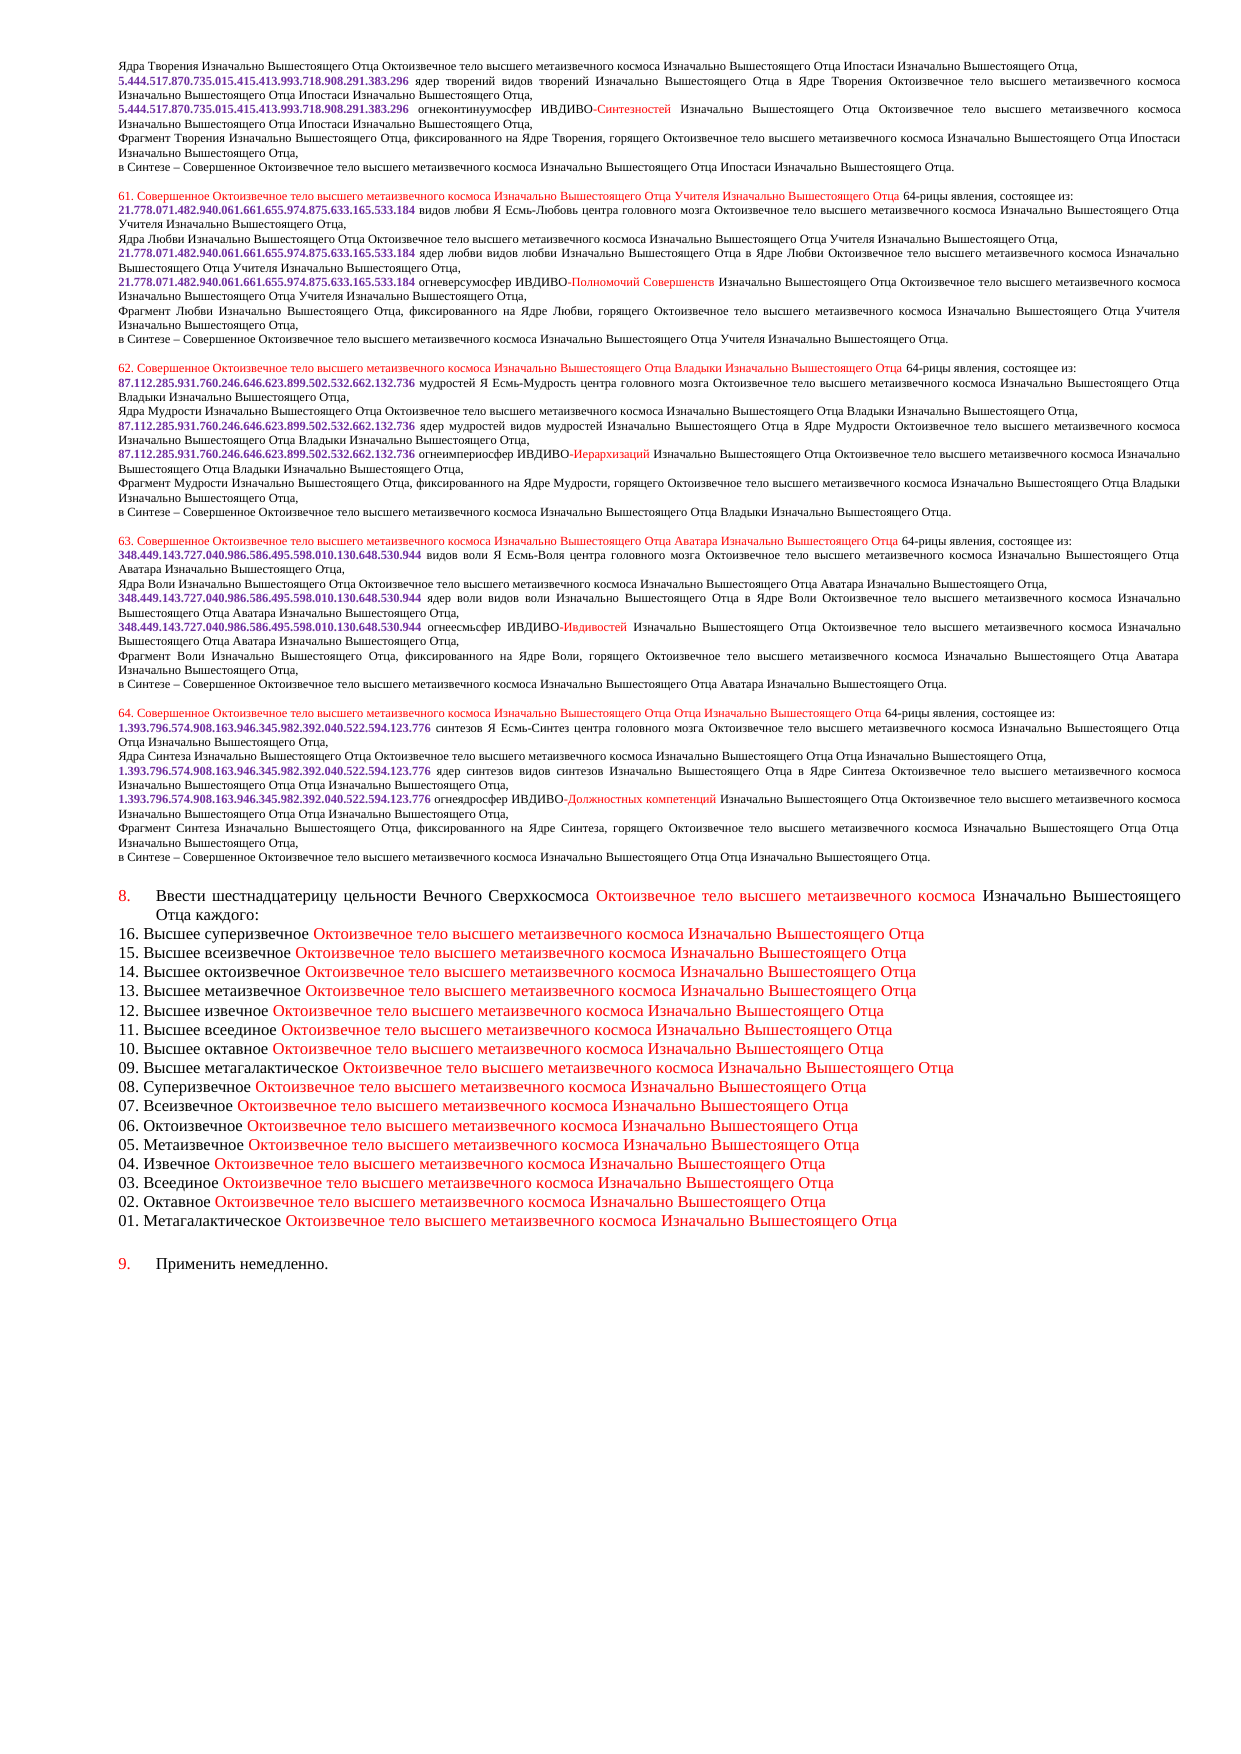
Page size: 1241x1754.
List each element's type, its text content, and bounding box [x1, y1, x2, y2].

text 21.778.071.482.940.061.661.655.974.875.633.165.533.184 видов любви Я Есмь-Любовь центра головного мозга Октоизвечное тело высшего метаизвечного космоса Изначально Вышестоящего Отца Учителя Изначально Вышестоящего Отца, [118, 203, 1181, 232]
text 13. Высшее метаизвечное Октоизвечное тело высшего метаизвечного космоса Изначально Вышестоящего Отца [118, 981, 1181, 1000]
text 04. Извечное Октоизвечное тело высшего метаизвечного космоса Изначально Вышестоящего Отца [118, 1154, 1181, 1173]
text 09. Высшее метагалактическое Октоизвечное тело высшего метаизвечного космоса Изначально Вышестоящего Отца [118, 1058, 1181, 1077]
text 63. Совершенное Октоизвечное тело высшего метаизвечного космоса Изначально Вышестоящего Отца Аватара Изначально Вышестоящего Отца 64-рицы явления, состоящее из: [118, 533, 1181, 548]
text в Синтезе – Совершенное Октоизвечное тело высшего метаизвечного космоса Изначально Вышестоящего Отца Ипостаси Изначально Вышестоящего Отца. [118, 160, 1181, 174]
text в Синтезе – Совершенное Октоизвечное тело высшего метаизвечного космоса Изначально Вышестоящего Отца Аватара Изначально Вышестоящего Отца. [118, 677, 1181, 692]
text Фрагмент Мудрости Изначально Вышестоящего Отца, фиксированного на Ядре Мудрости, горящего Октоизвечное тело высшего метаизвечного космоса Изначально Вышестоящего Отца Владыки Изначально Вышестоящего Отца, [118, 476, 1181, 505]
text Фрагмент Творения Изначально Вышестоящего Отца, фиксированного на Ядре Творения, горящего Октоизвечное тело высшего метаизвечного космоса Изначально Вышестоящего Отца Ипостаси Изначально Вышестоящего Отца, [118, 131, 1181, 160]
text 5.444.517.870.735.015.415.413.993.718.908.291.383.296 ядер творений видов творений Изначально Вышестоящего Отца в Ядре Творения Октоизвечное тело высшего метаизвечного космоса Изначально Вышестоящего Отца Ипостаси Изначально Вышестоящего Отца, [118, 73, 1181, 102]
text 1.393.796.574.908.163.946.345.982.392.040.522.594.123.776 синтезов Я Есмь-Синтез центра головного мозга Октоизвечное тело высшего метаизвечного космоса Изначально Вышестоящего Отца Отца Изначально Вышестоящего Отца, [118, 720, 1181, 749]
text 12. Высшее извечное Октоизвечное тело высшего метаизвечного космоса Изначально Вышестоящего Отца [118, 1000, 1181, 1019]
text 08. Суперизвечное Октоизвечное тело высшего метаизвечного космоса Изначально Вышестоящего Отца [118, 1077, 1181, 1096]
text Фрагмент Любви Изначально Вышестоящего Отца, фиксированного на Ядре Любви, горящего Октоизвечное тело высшего метаизвечного космоса Изначально Вышестоящего Отца Учителя Изначально Вышестоящего Отца, [118, 303, 1181, 332]
text 5.444.517.870.735.015.415.413.993.718.908.291.383.296 огнеконтинуумосфер ИВДИВО-Синтезностей Изначально Вышестоящего Отца Октоизвечное тело высшего метаизвечного космоса Изначально Вышестоящего Отца Ипостаси Изначально Вышестоящего Отца, [118, 102, 1181, 131]
text 02. Октавное Октоизвечное тело высшего метаизвечного космоса Изначально Вышестоящего Отца [118, 1192, 1181, 1211]
text Ядра Мудрости Изначально Вышестоящего Отца Октоизвечное тело высшего метаизвечного космоса Изначально Вышестоящего Отца Владыки Изначально Вышестоящего Отца, [118, 404, 1181, 418]
text Фрагмент Синтеза Изначально Вышестоящего Отца, фиксированного на Ядре Синтеза, горящего Октоизвечное тело высшего метаизвечного космоса Изначально Вышестоящего Отца Отца Изначально Вышестоящего Отца, [118, 821, 1181, 850]
text 87.112.285.931.760.246.646.623.899.502.532.662.132.736 ядер мудростей видов мудростей Изначально Вышестоящего Отца в Ядре Мудрости Октоизвечное тело высшего метаизвечного космоса Изначально Вышестоящего Отца Владыки Изначально Вышестоящего Отца, [118, 418, 1181, 447]
text в Синтезе – Совершенное Октоизвечное тело высшего метаизвечного космоса Изначально Вышестоящего Отца Отца Изначально Вышестоящего Отца. [118, 850, 1181, 864]
text Фрагмент Воли Изначально Вышестоящего Отца, фиксированного на Ядре Воли, горящего Октоизвечное тело высшего метаизвечного космоса Изначально Вышестоящего Отца Аватара Изначально Вышестоящего Отца, [118, 648, 1181, 677]
text 15. Высшее всеизвечное Октоизвечное тело высшего метаизвечного космоса Изначально Вышестоящего Отца [118, 943, 1181, 962]
text 21.778.071.482.940.061.661.655.974.875.633.165.533.184 огневерсумосфер ИВДИВО-Полномочий Совершенств Изначально Вышестоящего Отца Октоизвечное тело высшего метаизвечного космоса Изначально Вышестоящего Отца Учителя Изначально Вышестоящего Отца, [118, 275, 1181, 303]
text 10. Высшее октавное Октоизвечное тело высшего метаизвечного космоса Изначально Вышестоящего Отца [118, 1039, 1181, 1058]
text 348.449.143.727.040.986.586.495.598.010.130.648.530.944 ядер воли видов воли Изначально Вышестоящего Отца в Ядре Воли Октоизвечное тело высшего метаизвечного космоса Изначально Вышестоящего Отца Аватара Изначально Вышестоящего Отца, [118, 591, 1181, 620]
text 348.449.143.727.040.986.586.495.598.010.130.648.530.944 видов воли Я Есмь-Воля центра головного мозга Октоизвечное тело высшего метаизвечного космоса Изначально Вышестоящего Отца Аватара Изначально Вышестоящего Отца, [118, 548, 1181, 577]
text 11. Высшее всеединое Октоизвечное тело высшего метаизвечного космоса Изначально Вышестоящего Отца [118, 1019, 1181, 1039]
text 87.112.285.931.760.246.646.623.899.502.532.662.132.736 мудростей Я Есмь-Мудрость центра головного мозга Октоизвечное тело высшего метаизвечного космоса Изначально Вышестоящего Отца Владыки Изначально Вышестоящего Отца, [118, 375, 1181, 404]
text в Синтезе – Совершенное Октоизвечное тело высшего метаизвечного космоса Изначально Вышестоящего Отца Учителя Изначально Вышестоящего Отца. [118, 332, 1181, 347]
text Ядра Любви Изначально Вышестоящего Отца Октоизвечное тело высшего метаизвечного космоса Изначально Вышестоящего Отца Учителя Изначально Вышестоящего Отца, [118, 232, 1181, 246]
list Применить немедленно. [118, 1254, 1181, 1273]
text 348.449.143.727.040.986.586.495.598.010.130.648.530.944 огнеесмьсфер ИВДИВО-Ивдивостей Изначально Вышестоящего Отца Октоизвечное тело высшего метаизвечного космоса Изначально Вышестоящего Отца Аватара Изначально Вышестоящего Отца, [118, 620, 1181, 648]
text 03. Всеединое Октоизвечное тело высшего метаизвечного космоса Изначально Вышестоящего Отца [118, 1173, 1181, 1192]
text 62. Совершенное Октоизвечное тело высшего метаизвечного космоса Изначально Вышестоящего Отца Владыки Изначально Вышестоящего Отца 64-рицы явления, состоящее из: [118, 361, 1181, 375]
text 61. Совершенное Октоизвечное тело высшего метаизвечного космоса Изначально Вышестоящего Отца Учителя Изначально Вышестоящего Отца 64-рицы явления, состоящее из: [118, 188, 1181, 203]
text 1.393.796.574.908.163.946.345.982.392.040.522.594.123.776 огнеядросфер ИВДИВО-Должностных компетенций Изначально Вышестоящего Отца Октоизвечное тело высшего метаизвечного космоса Изначально Вышестоящего Отца Отца Изначально Вышестоящего Отца, [118, 792, 1181, 821]
text 06. Октоизвечное Октоизвечное тело высшего метаизвечного космоса Изначально Вышестоящего Отца [118, 1115, 1181, 1134]
text 1.393.796.574.908.163.946.345.982.392.040.522.594.123.776 ядер синтезов видов синтезов Изначально Вышестоящего Отца в Ядре Синтеза Октоизвечное тело высшего метаизвечного космоса Изначально Вышестоящего Отца Отца Изначально Вышестоящего Отца, [118, 763, 1181, 792]
text Ядра Синтеза Изначально Вышестоящего Отца Октоизвечное тело высшего метаизвечного космоса Изначально Вышестоящего Отца Отца Изначально Вышестоящего Отца, [118, 749, 1181, 763]
text в Синтезе – Совершенное Октоизвечное тело высшего метаизвечного космоса Изначально Вышестоящего Отца Владыки Изначально Вышестоящего Отца. [118, 505, 1181, 519]
text 64. Совершенное Октоизвечное тело высшего метаизвечного космоса Изначально Вышестоящего Отца Отца Изначально Вышестоящего Отца 64-рицы явления, состоящее из: [118, 706, 1181, 720]
text 21.778.071.482.940.061.661.655.974.875.633.165.533.184 ядер любви видов любви Изначально Вышестоящего Отца в Ядре Любви Октоизвечное тело высшего метаизвечного космоса Изначально Вышестоящего Отца Учителя Изначально Вышестоящего Отца, [118, 246, 1181, 275]
text 07. Всеизвечное Октоизвечное тело высшего метаизвечного космоса Изначально Вышестоящего Отца [118, 1096, 1181, 1115]
text 14. Высшее октоизвечное Октоизвечное тело высшего метаизвечного космоса Изначально Вышестоящего Отца [118, 962, 1181, 981]
list Ввести шестнадцатерицу цельности Вечного Сверхкосмоса Октоизвечное тело высшего метаизвечного космоса Изначально Вышестоящего Отца каждого: [118, 885, 1181, 924]
text Ядра Творения Изначально Вышестоящего Отца Октоизвечное тело высшего метаизвечного космоса Изначально Вышестоящего Отца Ипостаси Изначально Вышестоящего Отца, [118, 59, 1181, 73]
text Ядра Воли Изначально Вышестоящего Отца Октоизвечное тело высшего метаизвечного космоса Изначально Вышестоящего Отца Аватара Изначально Вышестоящего Отца, [118, 577, 1181, 591]
text 01. Метагалактическое Октоизвечное тело высшего метаизвечного космоса Изначально Вышестоящего Отца [118, 1211, 1181, 1230]
text 05. Метаизвечное Октоизвечное тело высшего метаизвечного космоса Изначально Вышестоящего Отца [118, 1134, 1181, 1154]
text 16. Высшее суперизвечное Октоизвечное тело высшего метаизвечного космоса Изначально Вышестоящего Отца [118, 924, 1181, 943]
text 87.112.285.931.760.246.646.623.899.502.532.662.132.736 огнеимпериосфер ИВДИВО-Иерархизаций Изначально Вышестоящего Отца Октоизвечное тело высшего метаизвечного космоса Изначально Вышестоящего Отца Владыки Изначально Вышестоящего Отца, [118, 447, 1181, 476]
